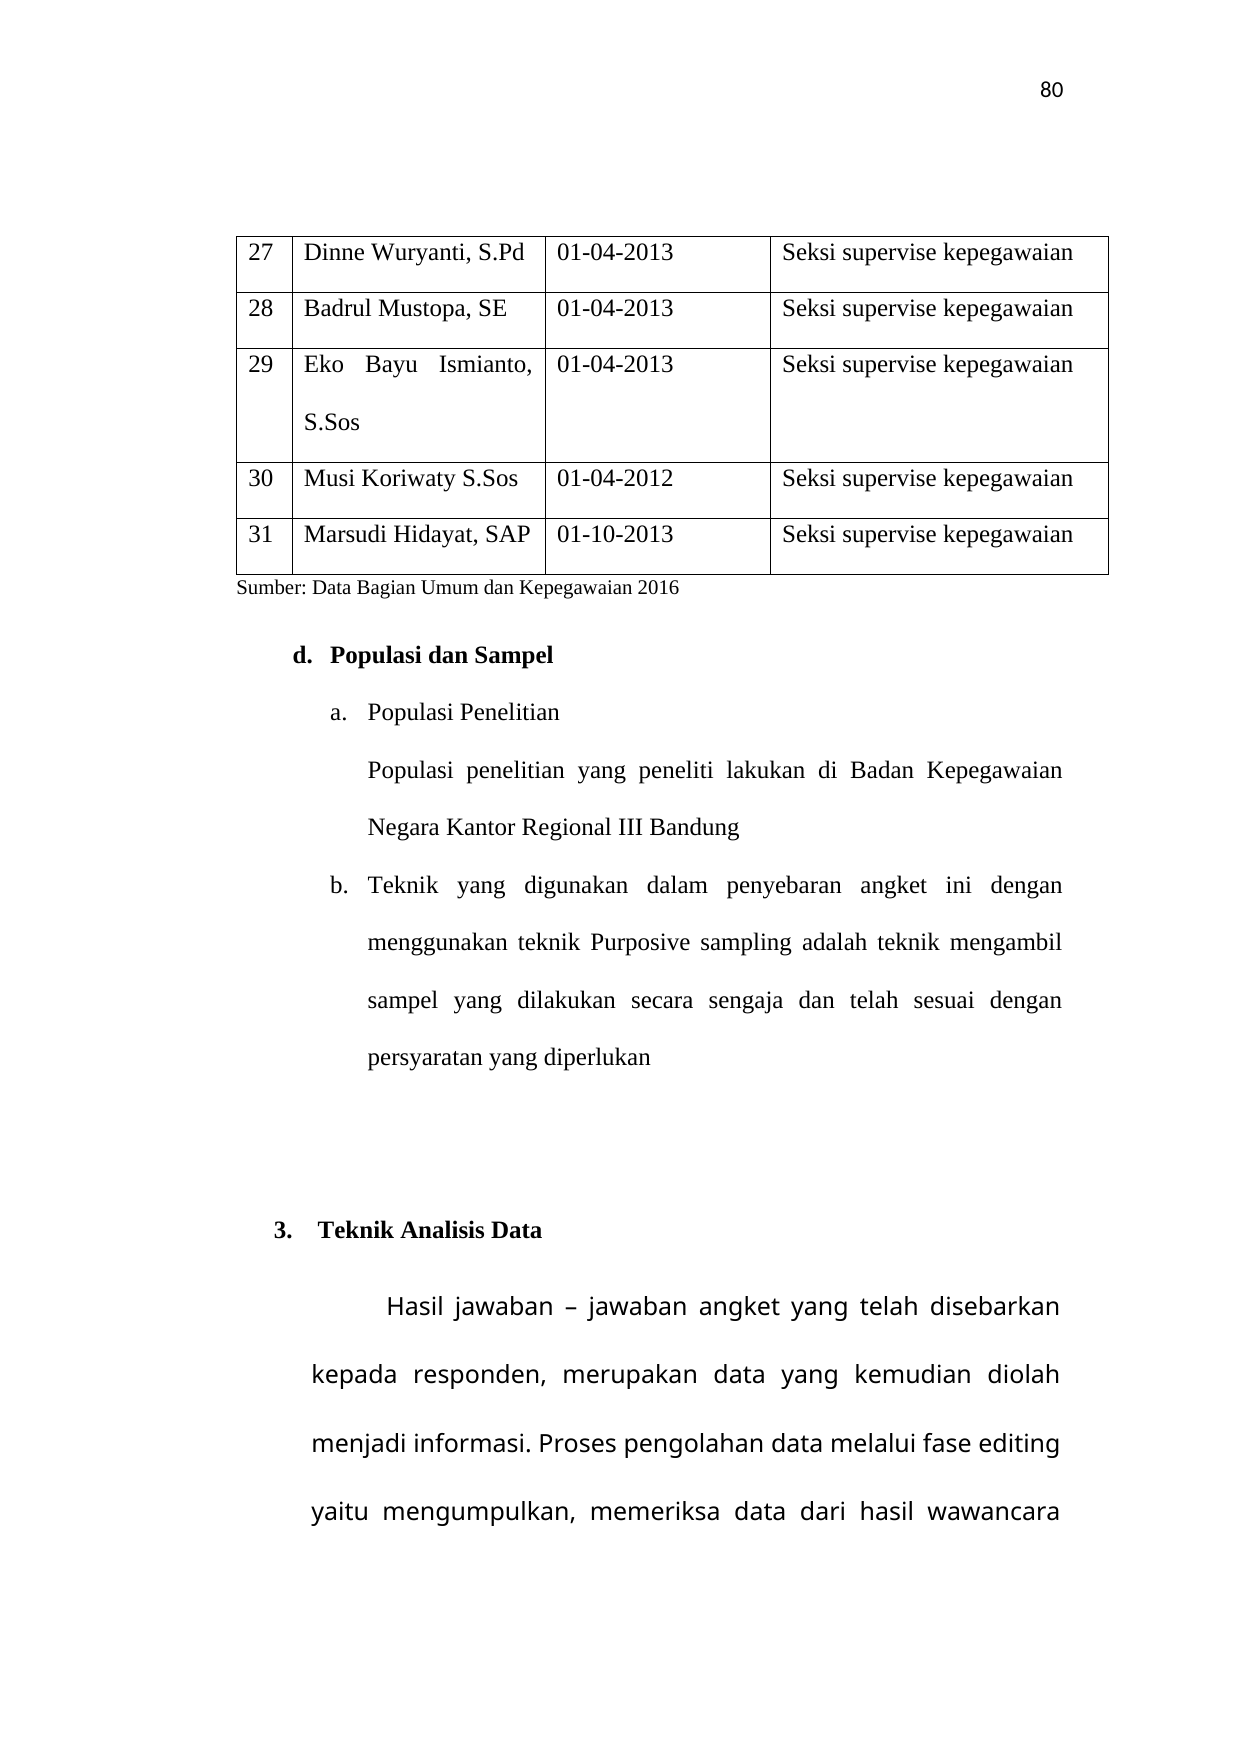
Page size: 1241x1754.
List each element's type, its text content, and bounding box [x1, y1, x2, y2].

table_cell 27 [237, 237, 292, 292]
table_cell 01-04-2013 [546, 293, 770, 348]
table_cell 01-10-2013 [546, 519, 770, 574]
text Sumber: Data Bagian Umum dan Kepegawaian 2016 [236, 575, 1061, 599]
list Populasi Penelitian [330, 697, 1063, 726]
table_cell Seksi supervise kepegawaian [771, 463, 1108, 518]
table_cell 01-04-2013 [546, 349, 770, 462]
table_cell Seksi supervise kepegawaian [771, 349, 1108, 462]
table_cell 01-04-2012 [546, 463, 770, 518]
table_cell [771, 237, 1108, 292]
table_cell Seksi supervise kepegawaian [771, 293, 1108, 348]
table_cell Seksi supervise kepegawaian [771, 519, 1108, 574]
table_cell 30 [237, 463, 292, 518]
table_cell 29 [237, 349, 292, 462]
table_cell 01-04-2013 [546, 237, 770, 292]
table_cell Musi Koriwaty S.Sos [293, 463, 545, 518]
text Populasi penelitian yang peneliti lakukan di Badan Kepegawaian Negara Kantor Regional III Bandung [367, 755, 1063, 841]
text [311, 1289, 1061, 1527]
table_cell Dinne Wuryanti, S.Pd [293, 237, 545, 292]
table_cell Marsudi Hidayat, SAP [293, 519, 545, 574]
table_cell Badrul Mustopa, SE [293, 293, 545, 348]
table_cell 28 [237, 293, 292, 348]
table_cell 31 [237, 519, 292, 574]
table_cell Eko Bayu Ismianto, S.Sos [293, 349, 545, 462]
list Teknik Analisis Data [274, 1215, 1061, 1243]
list Teknik yang digunakan dalam penyebaran angket ini dengan menggunakan teknik Purposive sampling adalah teknik mengambil sampel yang dilakukan secara sengaja dan telah sesuai dengan persyaratan yang diperlukan [330, 870, 1063, 1071]
list Populasi dan Sampel [292, 640, 1063, 668]
